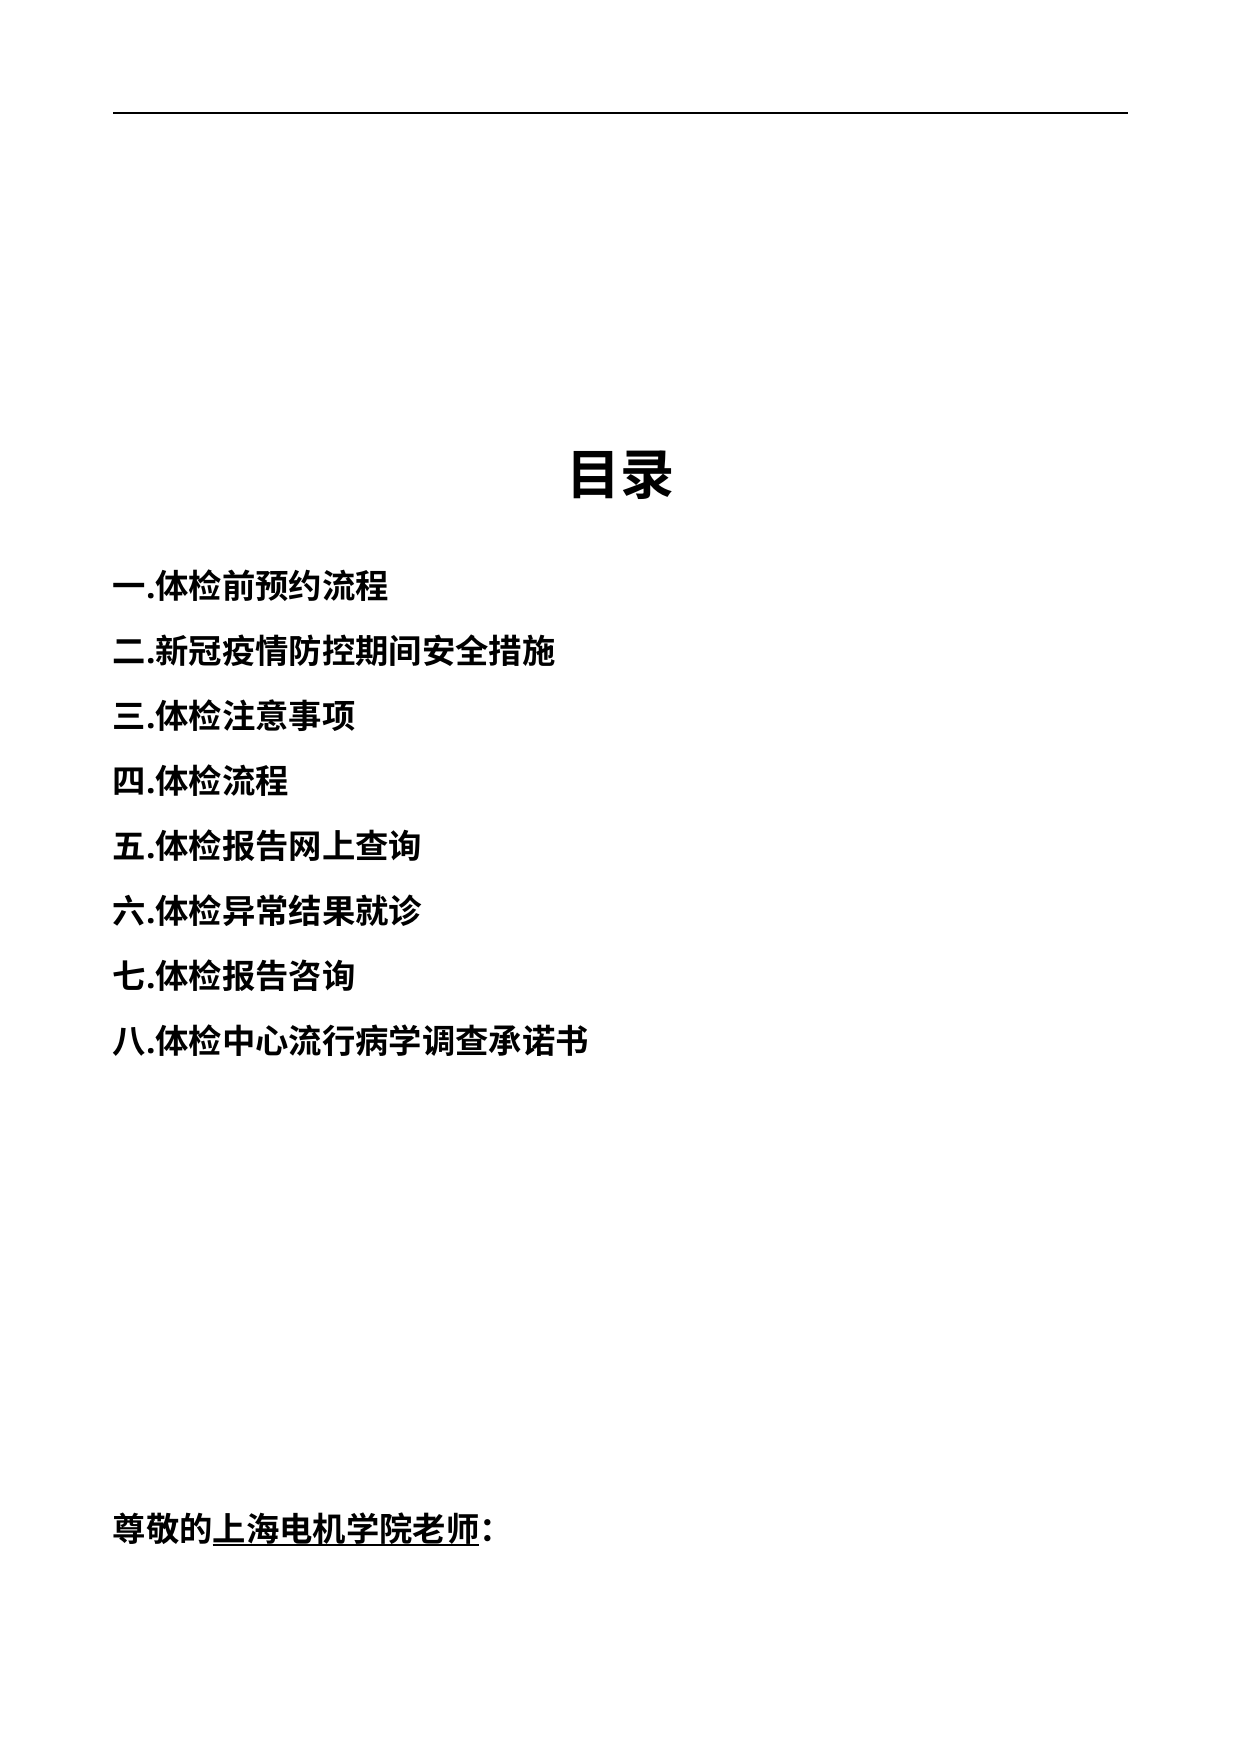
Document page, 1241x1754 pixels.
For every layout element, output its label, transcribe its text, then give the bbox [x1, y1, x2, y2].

text 目录 [112, 422, 1128, 519]
text 五.体检报告网上查询 [112, 812, 1128, 877]
text 八.体检中心流行病学调查承诺书 [112, 1007, 1128, 1072]
text 七.体检报告咨询 [112, 942, 1128, 1007]
text 二.新冠疫情防控期间安全措施 [112, 617, 1128, 682]
text 尊敬的上海电机学院老师： [112, 1494, 1128, 1559]
text 六.体检异常结果就诊 [112, 877, 1128, 942]
text 一.体检前预约流程 [112, 552, 1128, 617]
text 四.体检流程 [112, 747, 1128, 812]
text 三.体检注意事项 [112, 682, 1128, 747]
